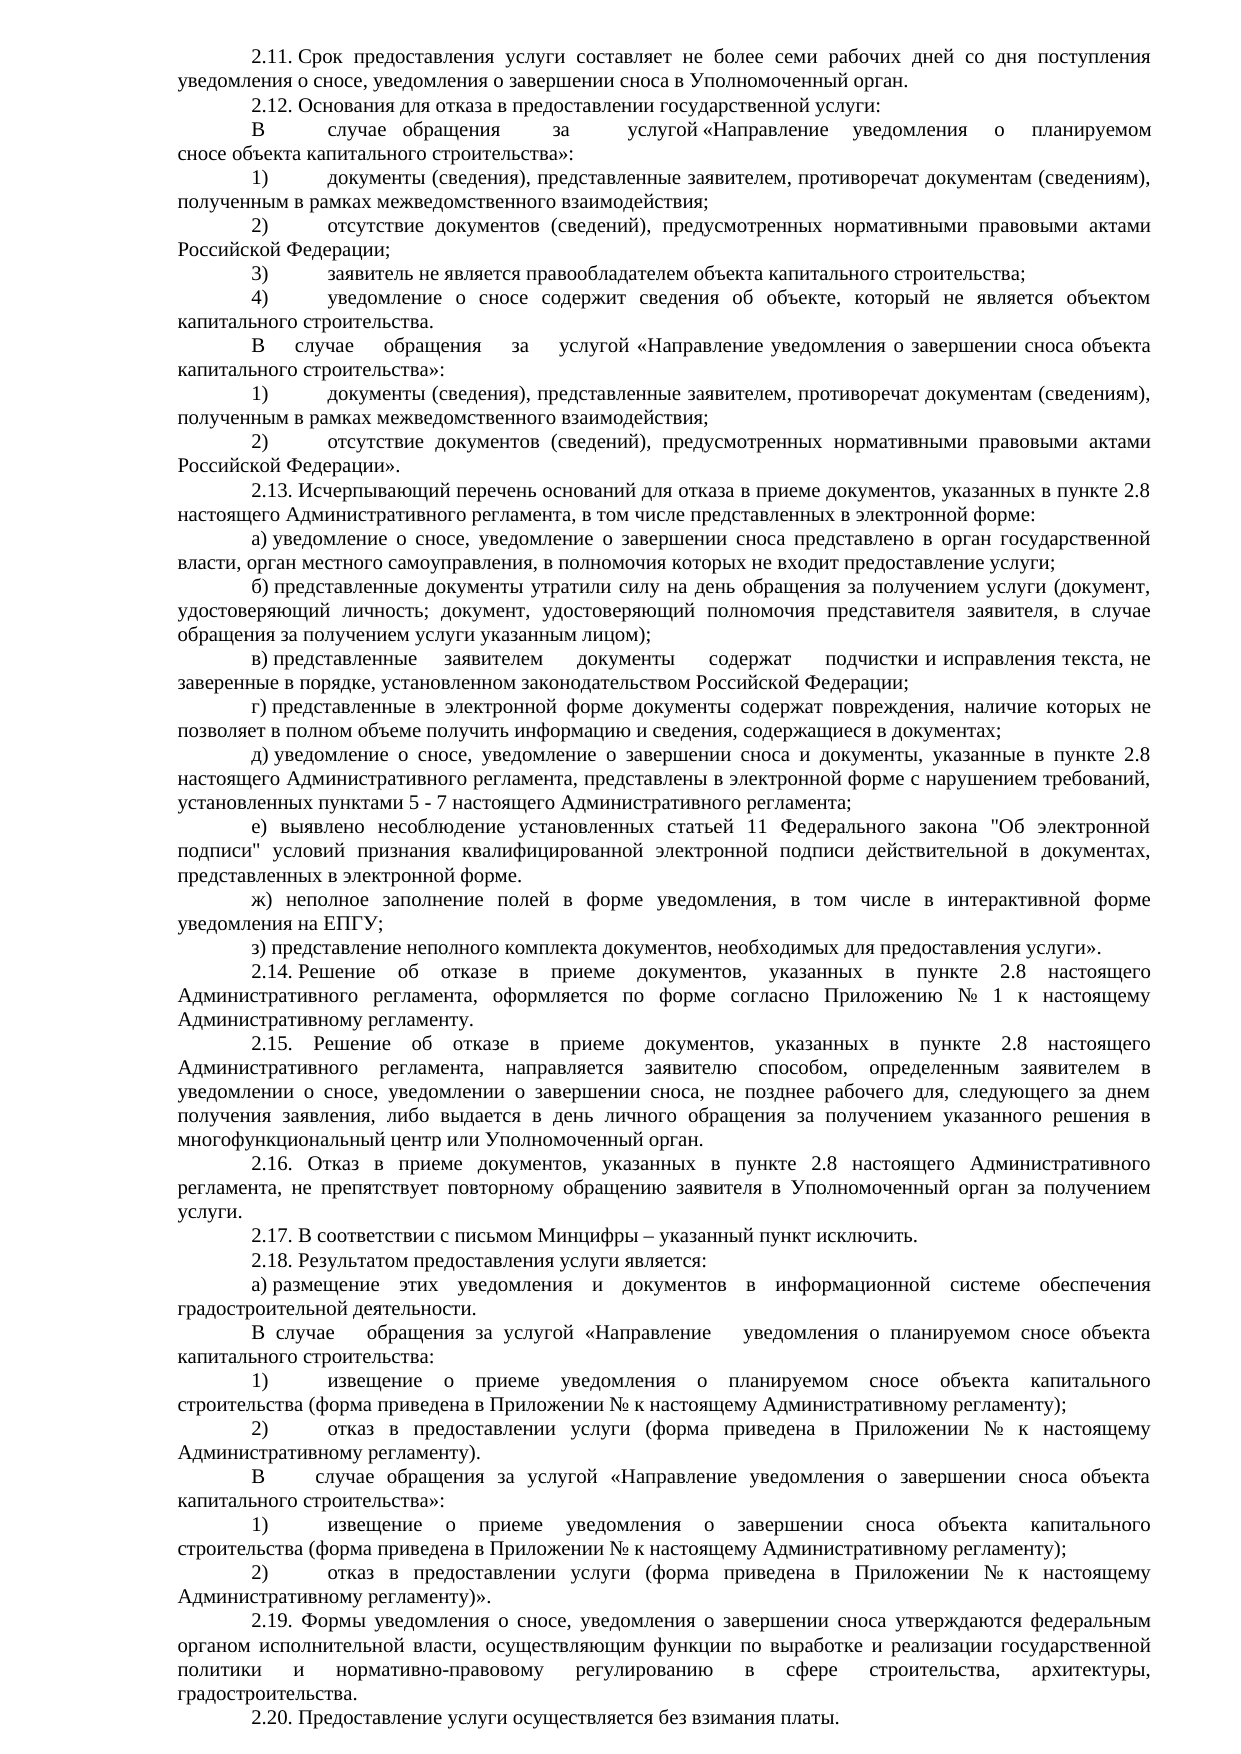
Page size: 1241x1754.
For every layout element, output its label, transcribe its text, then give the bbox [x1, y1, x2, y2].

text В случае обращения за услугой «Направление уведомления о планируемом сносе объекта капитального строительства»: [177, 117, 1152, 165]
text а) размещение этих уведомления и документов в информационной системе обеспечения градостроительной деятельности. [177, 1272, 1152, 1320]
text 1) извещение о приеме уведомления о завершении сноса объекта капитального строительства (форма приведена в Приложении № к настоящему Административному регламенту); [177, 1512, 1152, 1560]
text 1) документы (сведения), представленные заявителем, противоречат документам (сведениям), полученным в рамках межведомственного взаимодействия; [177, 165, 1152, 213]
text 2.11. Срок предоставления услуги составляет не более семи рабочих дней со дня поступления уведомления о сносе, уведомления о завершении сноса в Уполномоченный орган. [177, 44, 1152, 92]
text 4) уведомление о сносе содержит сведения об объекте, который не является объектом капитального строительства. [177, 285, 1152, 333]
text 2.12. Основания для отказа в предоставлении государственной услуги: [177, 92, 1152, 117]
text б) представленные документы утратили силу на день обращения за получением услуги (документ, удостоверяющий личность; документ, удостоверяющий полномочия представителя заявителя, в случае обращения за получением услуги указанным лицом); [177, 574, 1152, 646]
text в) представленные заявителем документы содержат подчистки и исправления текста, не заверенные в порядке, установленном законодательством Российской Федерации; [177, 646, 1152, 694]
text 1) документы (сведения), представленные заявителем, противоречат документам (сведениям), полученным в рамках межведомственного взаимодействия; [177, 381, 1152, 429]
text 2.13. Исчерпывающий перечень оснований для отказа в приеме документов, указанных в пункте 2.8 настоящего Административного регламента, в том числе представленных в электронной форме: [177, 477, 1152, 526]
text 2.20. Предоставление услуги осуществляется без взимания платы. [177, 1705, 1152, 1729]
text 2.17. В соответствии с письмом Минцифры – указанный пункт исключить. [177, 1223, 1152, 1247]
text 2) отказ в предоставлении услуги (форма приведена в Приложении № к настоящему Административному регламенту)». [177, 1560, 1152, 1608]
text 2.16. Отказ в приеме документов, указанных в пункте 2.8 настоящего Административного регламента, не препятствует повторному обращению заявителя в Уполномоченный орган за получением услуги. [177, 1151, 1152, 1223]
text 1) извещение о приеме уведомления о планируемом сносе объекта капитального строительства (форма приведена в Приложении № к настоящему Административному регламенту); [177, 1368, 1152, 1416]
text д) уведомление о сносе, уведомление о завершении сноса и документы, указанные в пункте 2.8 настоящего Административного регламента, представлены в электронной форме с нарушением требований, установленных пунктами 5 - 7 настоящего Административного регламента; [177, 742, 1152, 814]
text В случае обращения за услугой «Направление уведомления о планируемом сносе объекта капитального строительства: [177, 1320, 1152, 1368]
text 2) отказ в предоставлении услуги (форма приведена в Приложении № к настоящему Административному регламенту). [177, 1416, 1152, 1464]
text 2.19. Формы уведомления о сносе, уведомления о завершении сноса утверждаются федеральным органом исполнительной власти, осуществляющим функции по выработке и реализации государственной политики и нормативно-правовому регулированию в сфере строительства, архитектуры, градостроительства. [177, 1608, 1152, 1705]
text 3) заявитель не является правообладателем объекта капитального строительства; [177, 261, 1152, 285]
text з) представление неполного комплекта документов, необходимых для предоставления услуги». [177, 935, 1152, 959]
text В случае обращения за услугой «Направление уведомления о завершении сноса объекта капитального строительства»: [177, 333, 1152, 381]
text 2.14. Решение об отказе в приеме документов, указанных в пункте 2.8 настоящего Административного регламента, оформляется по форме согласно Приложению № 1 к настоящему Административному регламенту. [177, 959, 1152, 1031]
text 2) отсутствие документов (сведений), предусмотренных нормативными правовыми актами Российской Федерации». [177, 429, 1152, 477]
text ж) неполное заполнение полей в форме уведомления, в том числе в интерактивной форме уведомления на ЕПГУ; [177, 887, 1152, 935]
text е) выявлено несоблюдение установленных статьей 11 Федерального закона "Об электронной подписи" условий признания квалифицированной электронной подписи действительной в документах, представленных в электронной форме. [177, 814, 1152, 887]
text 2) отсутствие документов (сведений), предусмотренных нормативными правовыми актами Российской Федерации; [177, 213, 1152, 261]
text 2.15. Решение об отказе в приеме документов, указанных в пункте 2.8 настоящего Административного регламента, направляется заявителю способом, определенным заявителем в уведомлении о сносе, уведомлении о завершении сноса, не позднее рабочего для, следующего за днем получения заявления, либо выдается в день личного обращения за получением указанного решения в многофункциональный центр или Уполномоченный орган. [177, 1031, 1152, 1151]
text а) уведомление о сносе, уведомление о завершении сноса представлено в орган государственной власти, орган местного самоуправления, в полномочия которых не входит предоставление услуги; [177, 526, 1152, 574]
text г) представленные в электронной форме документы содержат повреждения, наличие которых не позволяет в полном объеме получить информацию и сведения, содержащиеся в документах; [177, 694, 1152, 742]
text В случае обращения за услугой «Направление уведомления о завершении сноса объекта капитального строительства»: [177, 1464, 1152, 1512]
text 2.18. Результатом предоставления услуги является: [177, 1247, 1152, 1272]
